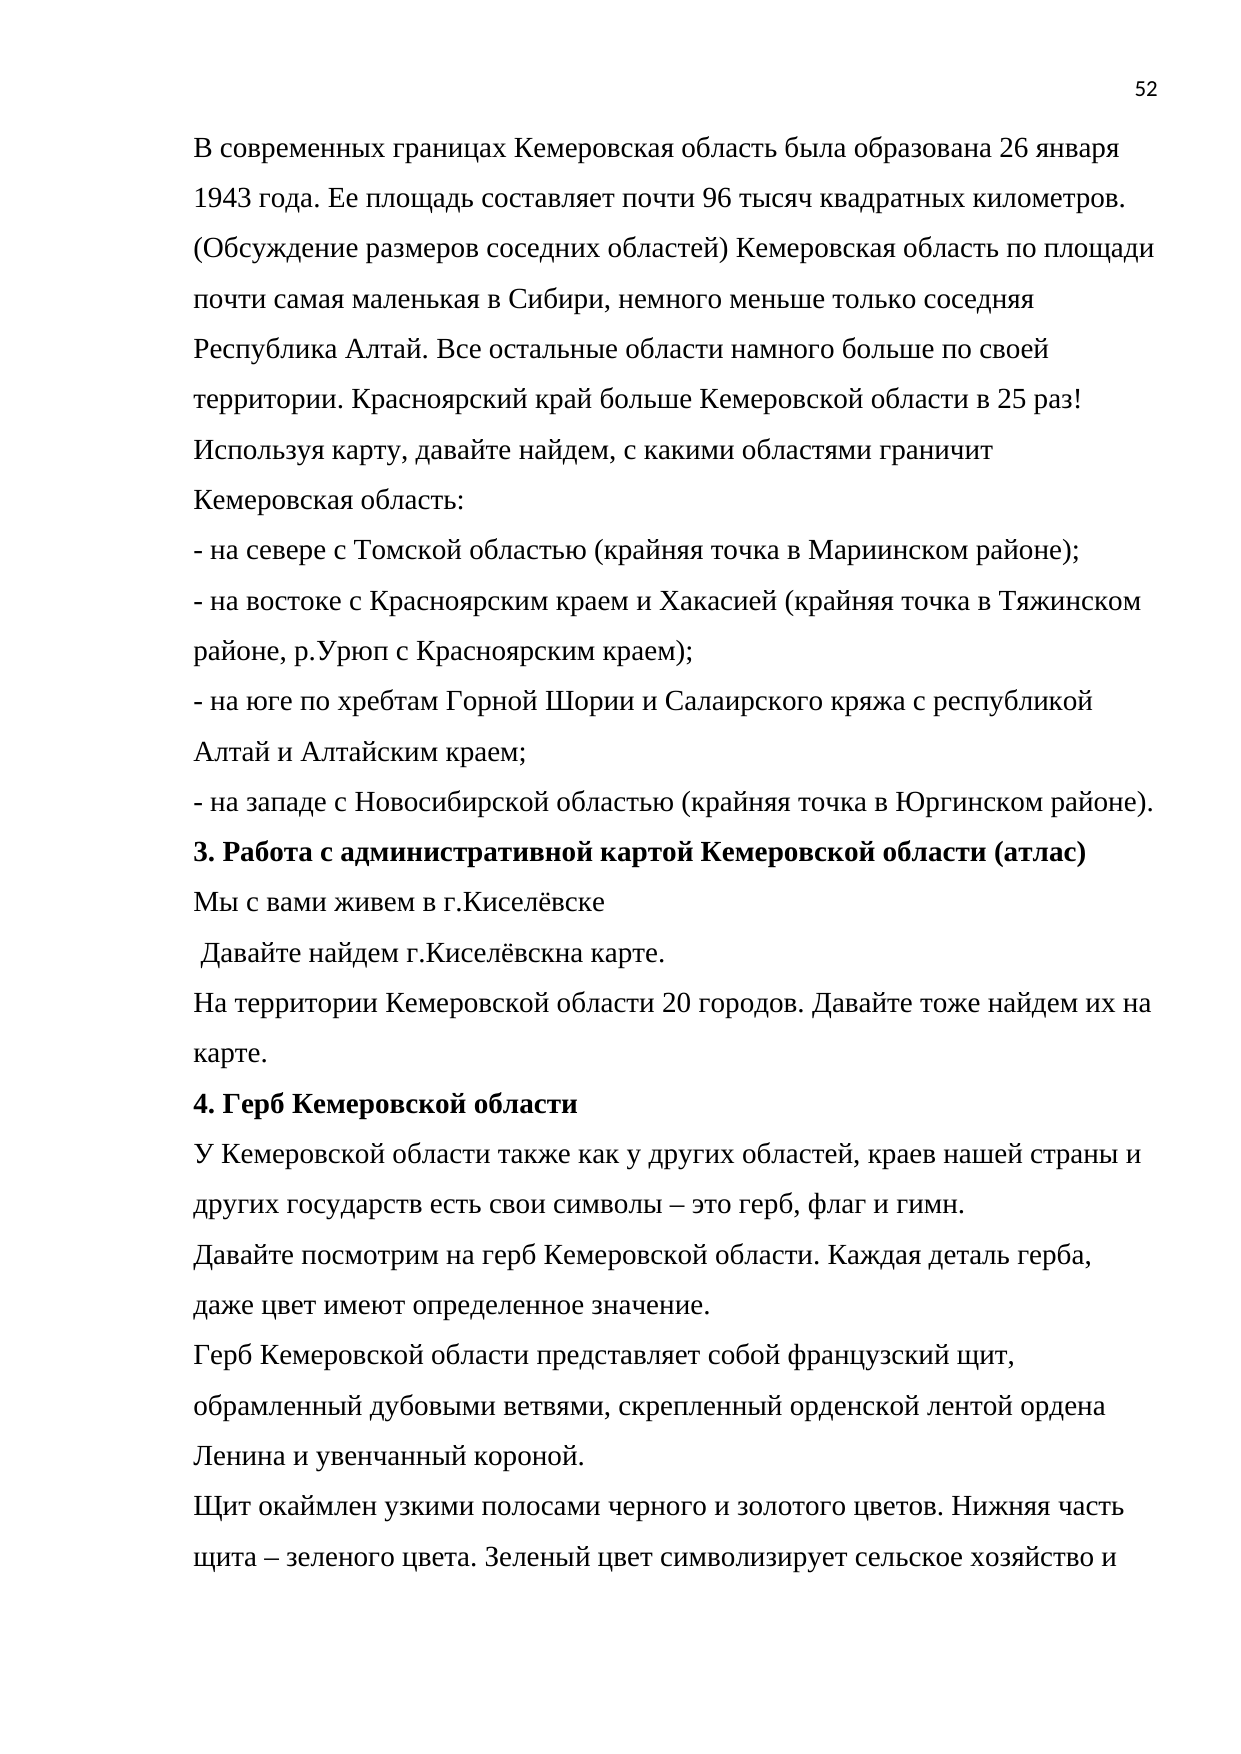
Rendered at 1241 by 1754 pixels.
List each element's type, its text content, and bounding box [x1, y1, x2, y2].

text - на севере с Томской областью (крайняя точка в Мариинском районе); [193, 532, 1157, 566]
text 3. Работа с административной картой Кемеровской области (атлас) [193, 834, 1157, 868]
text На территории Кемеровской области 20 городов. Давайте тоже найдем их на карте. [193, 985, 1157, 1069]
text - на западе с Новосибирской областью (крайняя точка в Юргинском районе). [193, 784, 1157, 817]
text 4. Герб Кемеровской области [193, 1086, 1157, 1119]
text - на востоке с Красноярским краем и Хакасией (крайняя точка в Тяжинском районе, р.Урюп с Красноярским краем); [193, 583, 1157, 667]
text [193, 1488, 1157, 1572]
text У Кемеровской области также как у других областей, краев нашей страны и других государств есть свои символы – это герб, флаг и гимн. [193, 1136, 1157, 1220]
text - на юге по хребтам Горной Шории и Салаирского кряжа с республикой Алтай и Алтайским краем; [193, 683, 1157, 767]
text Герб Кемеровской области представляет собой французский щит, обрамленный дубовыми ветвями, скрепленный орденской лентой ордена Ленина и увенчанный короной. [193, 1337, 1157, 1472]
text Давайте посмотрим на герб Кемеровской области. Каждая деталь герба, даже цвет имеют определенное значение. [193, 1237, 1157, 1321]
text В современных границах Кемеровская область была образована 26 января 1943 года. Ее площадь составляет почти 96 тысяч квадратных километров. (Обсуждение размеров соседних областей) Кемеровская область по площади почти самая маленькая в Сибири, немного меньше только соседняя Республика Алтай. Все остальные области намного больше по своей территории. Красноярский край больше Кемеровской области в 25 раз! [193, 130, 1157, 415]
text Используя карту, давайте найдем, с какими областями граничит Кемеровская область: [193, 432, 1157, 516]
text Мы с вами живем в г.Киселёвске [193, 884, 1157, 918]
text Давайте найдем г.Киселёвскна карте. [193, 935, 1157, 968]
